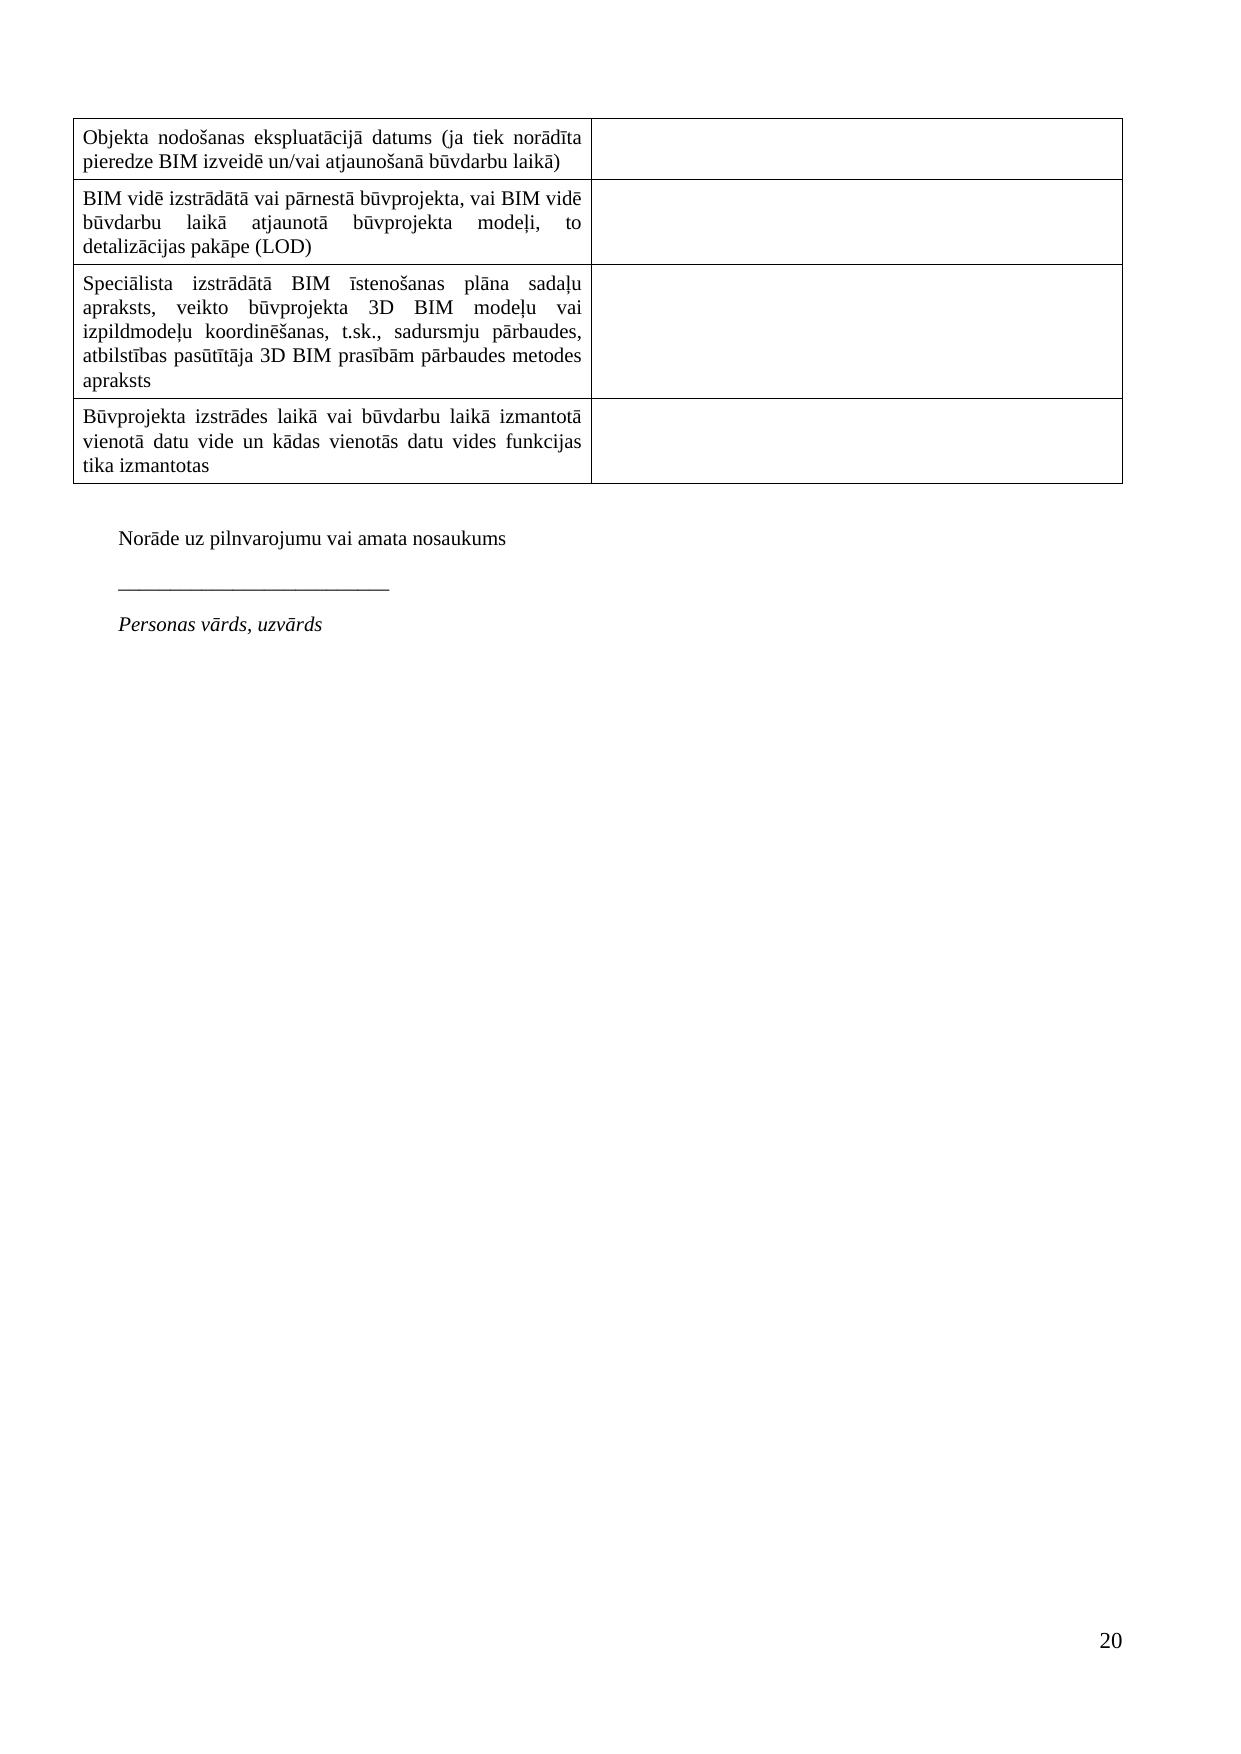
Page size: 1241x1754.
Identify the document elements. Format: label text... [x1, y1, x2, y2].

table_cell [592, 399, 1122, 483]
text __________________________ [118, 569, 1122, 593]
table_cell [592, 119, 1122, 179]
text Norāde uz pilnvarojumu vai amata nosaukums [118, 526, 1122, 550]
table_cell Speciālista izstrādātā BIM īstenošanas plāna sadaļu apraksts, veikto būvprojekta 3D BIM modeļu vai izpildmodeļu koordinēšanas, t.sk., sadursmju pārbaudes, atbilstības pasūtītāja 3D BIM prasībām pārbaudes metodes apraksts [74, 265, 591, 397]
table_cell [592, 265, 1122, 397]
table_cell [592, 180, 1122, 264]
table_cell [74, 119, 591, 179]
table_cell BIM vidē izstrādātā vai pārnestā būvprojekta, vai BIM vidē būvdarbu laikā atjaunotā būvprojekta modeļi, to detalizācijas pakāpe (LOD) [74, 180, 591, 264]
table_cell Būvprojekta izstrādes laikā vai būvdarbu laikā izmantotā vienotā datu vide un kādas vienotās datu vides funkcijas tika izmantotas [74, 399, 591, 483]
text Personas vārds, uzvārds [118, 611, 1122, 636]
